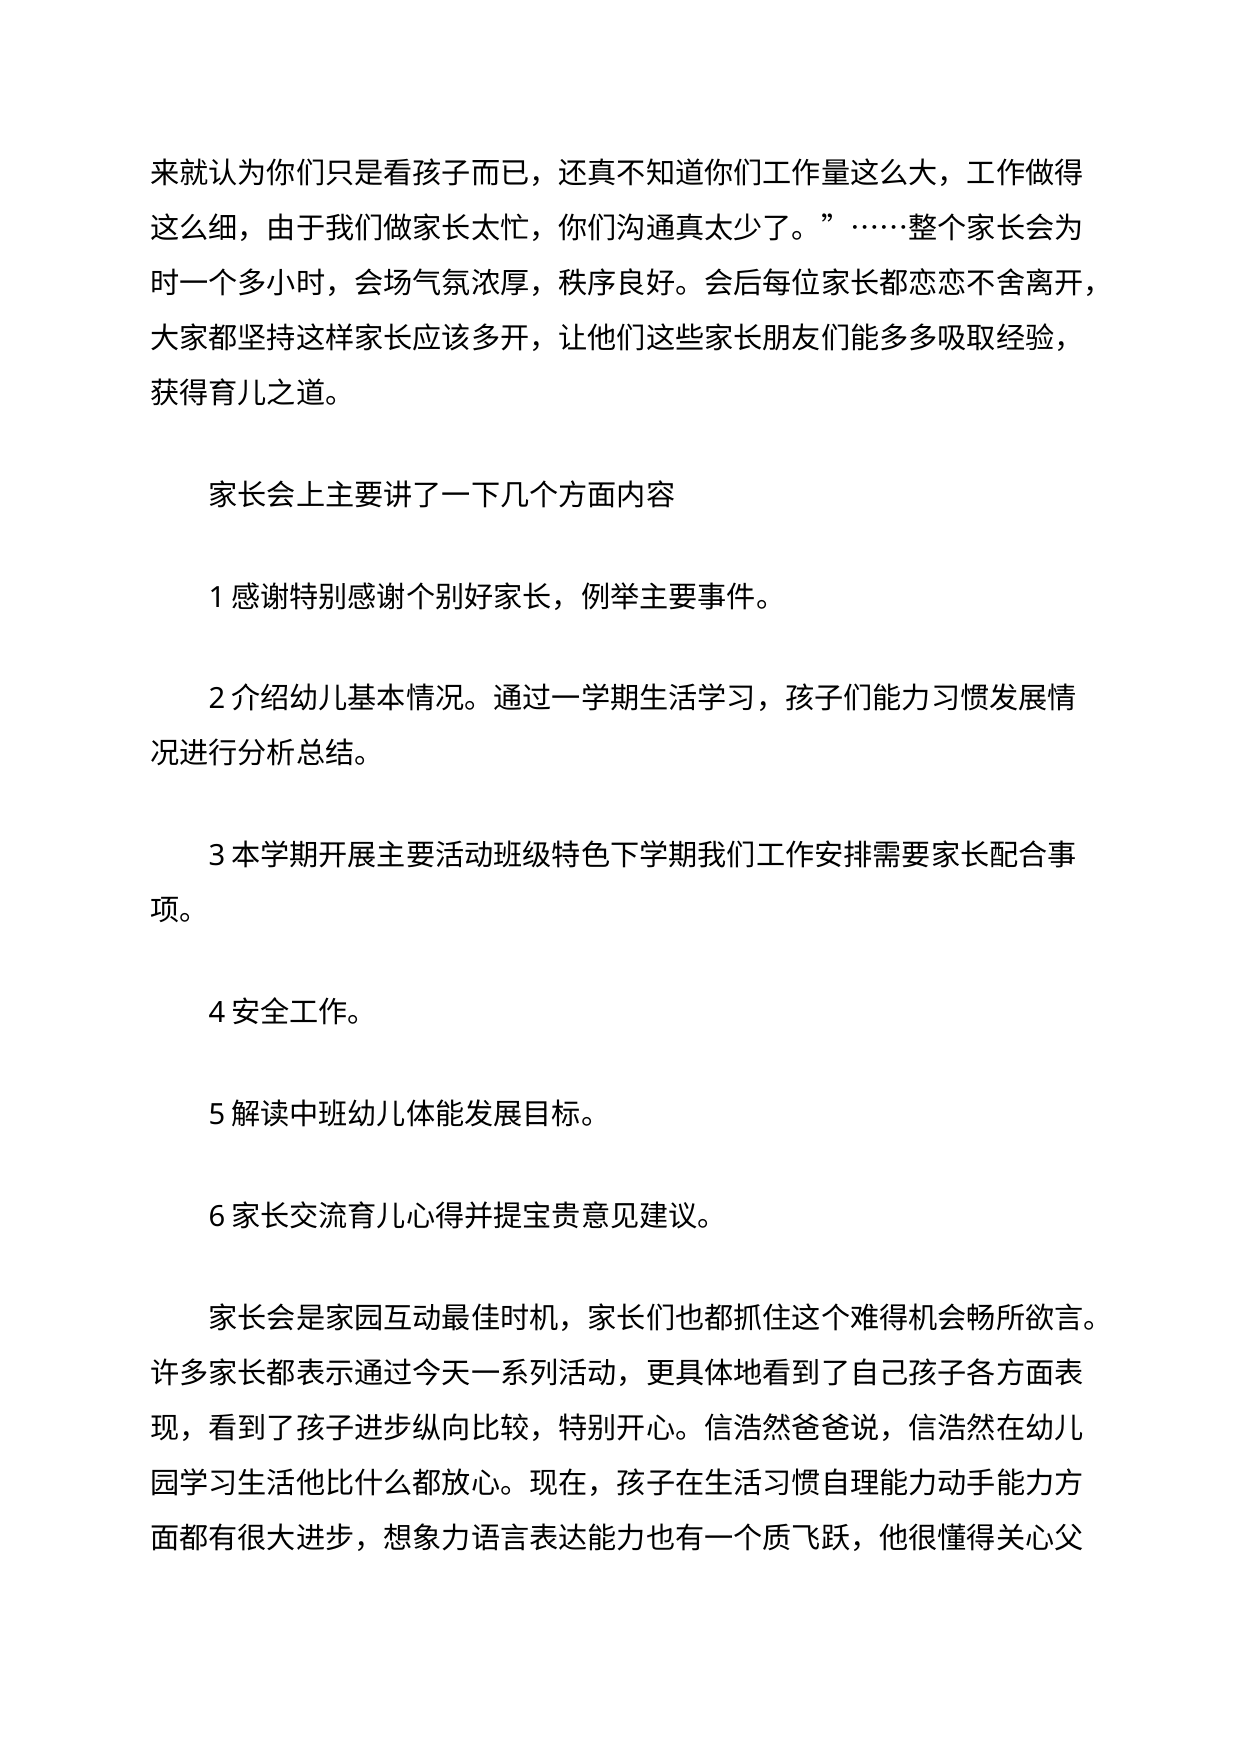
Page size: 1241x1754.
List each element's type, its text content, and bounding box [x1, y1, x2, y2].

text 4安全工作。 [150, 989, 1090, 1031]
text 2介绍幼儿基本情况。通过一学期生活学习，孩子们能力习惯发展情况进行分析总结。 [150, 675, 1090, 772]
text 家长会上主要讲了一下几个方面内容 [150, 471, 1090, 514]
text 5解读中班幼儿体能发展目标。 [150, 1091, 1090, 1133]
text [150, 1294, 1090, 1556]
text 3本学期开展主要活动班级特色下学期我们工作安排需要家长配合事项。 [150, 832, 1090, 929]
text 6家长交流育儿心得并提宝贵意见建议。 [150, 1193, 1090, 1235]
text 1感谢特别感谢个别好家长，例举主要事件。 [150, 573, 1090, 616]
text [150, 150, 1090, 412]
